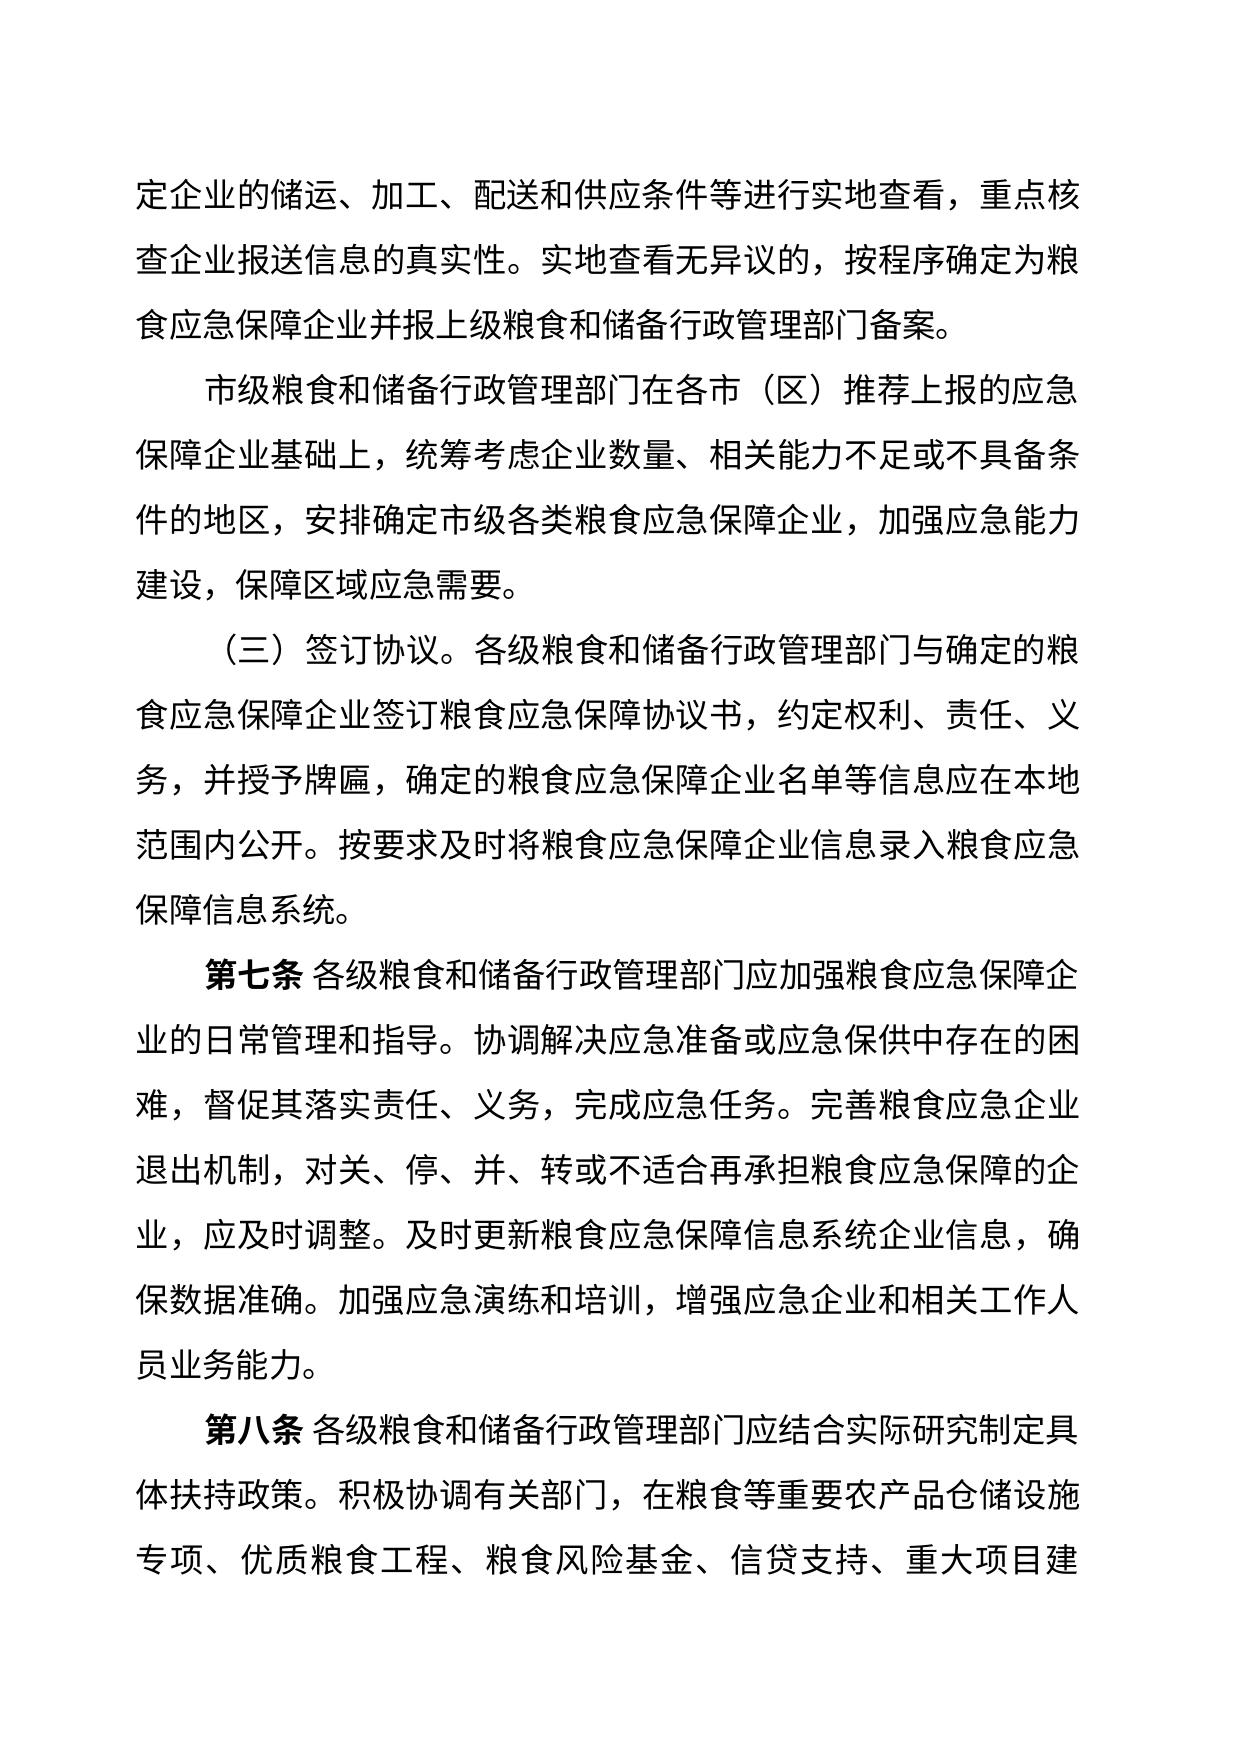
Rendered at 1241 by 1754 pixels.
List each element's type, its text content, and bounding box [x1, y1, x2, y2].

text 第七条 各级粮食和储备行政管理部门应加强粮食应急保障企业的日常管理和指导。协调解决应急准备或应急保供中存在的困难，督促其落实责任、义务，完成应急任务。完善粮食应急企业退出机制，对关、停、并、转或不适合再承担粮食应急保障的企业，应及时调整。及时更新粮食应急保障信息系统企业信息，确保数据准确。加强应急演练和培训，增强应急企业和相关工作人员业务能力。 [136, 940, 1081, 1395]
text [136, 1395, 1081, 1590]
text （三）签订协议。各级粮食和储备行政管理部门与确定的粮食应急保障企业签订粮食应急保障协议书，约定权利、责任、义务，并授予牌匾，确定的粮食应急保障企业名单等信息应在本地范围内公开。按要求及时将粮食应急保障企业信息录入粮食应急保障信息系统。 [136, 615, 1081, 940]
text 市级粮食和储备行政管理部门在各市（区）推荐上报的应急保障企业基础上，统筹考虑企业数量、相关能力不足或不具备条件的地区，安排确定市级各类粮食应急保障企业，加强应急能力建设，保障区域应急需要。 [136, 355, 1081, 615]
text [136, 160, 1081, 355]
